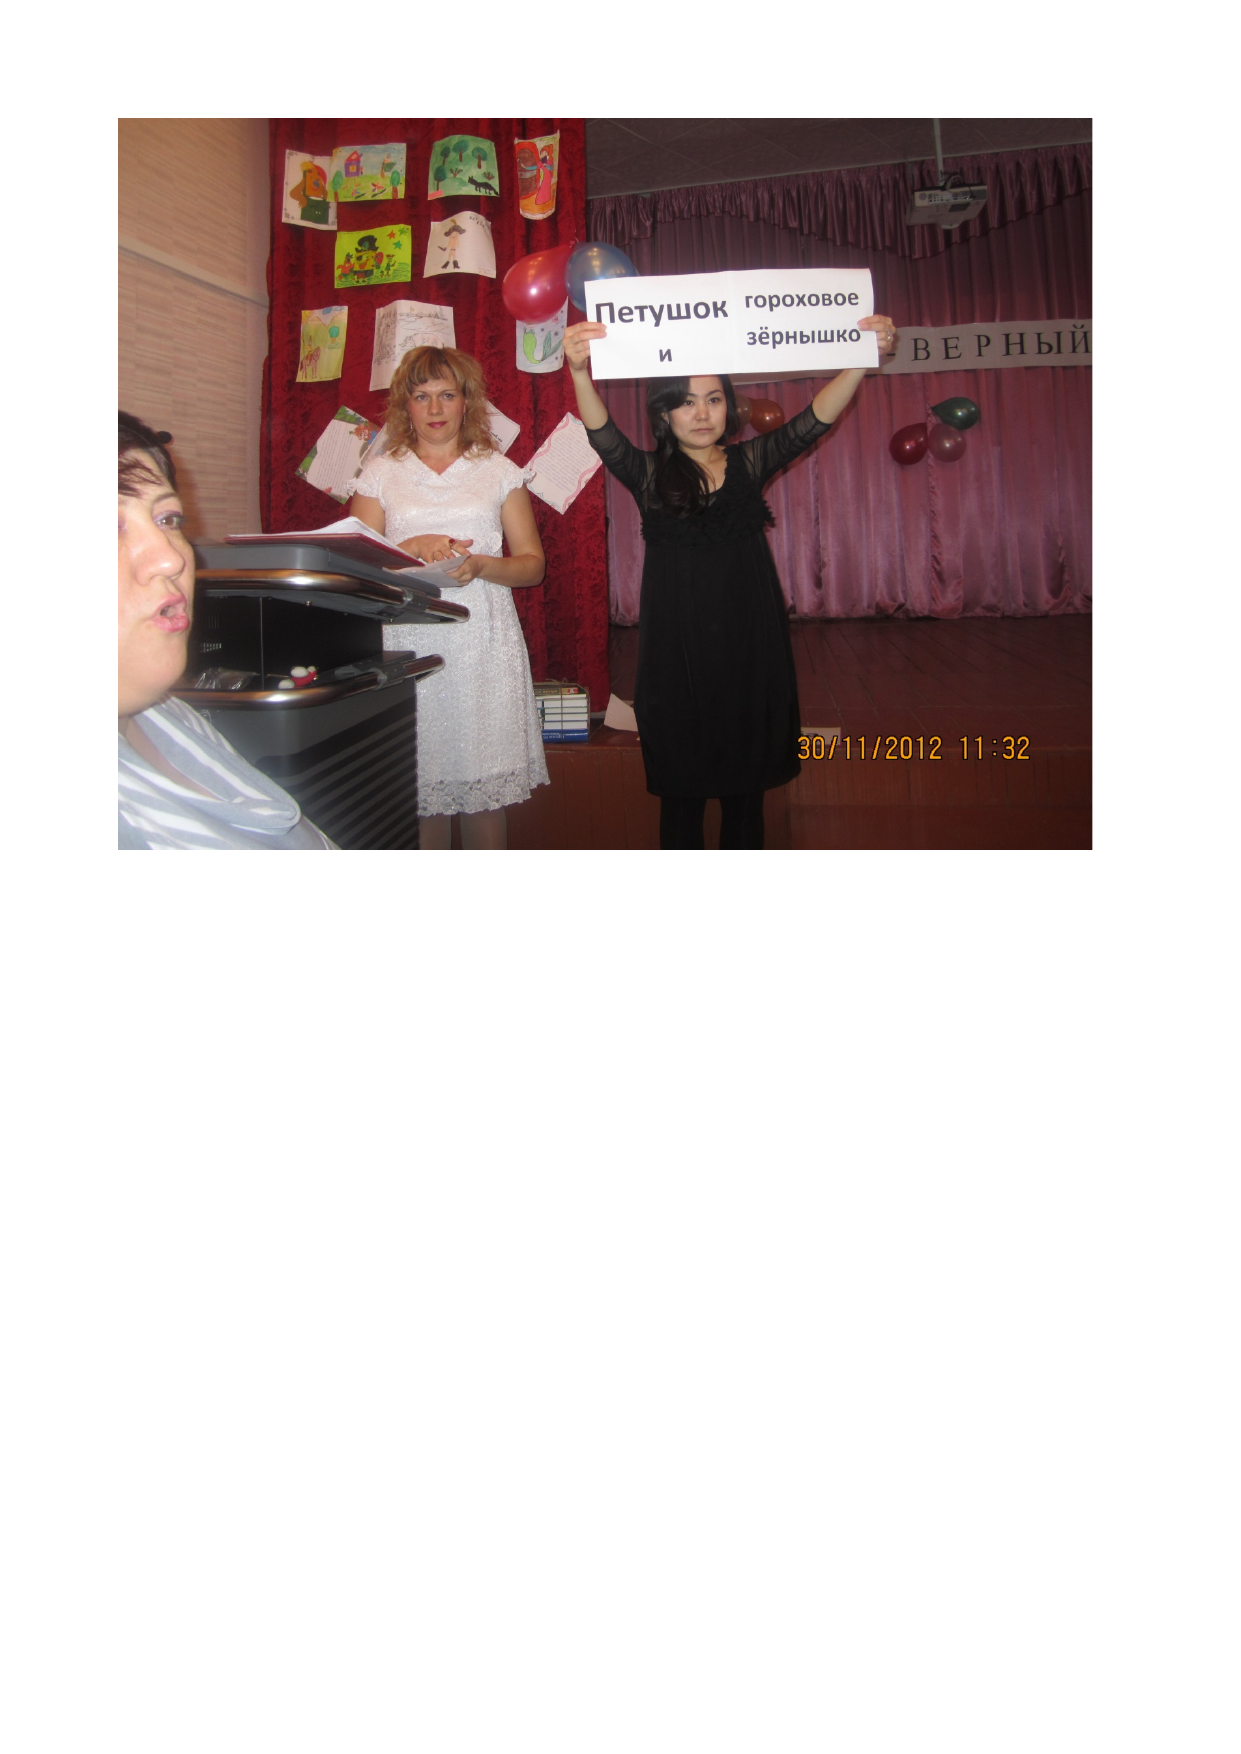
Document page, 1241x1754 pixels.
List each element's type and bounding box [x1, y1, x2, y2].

picture [118, 118, 1093, 850]
